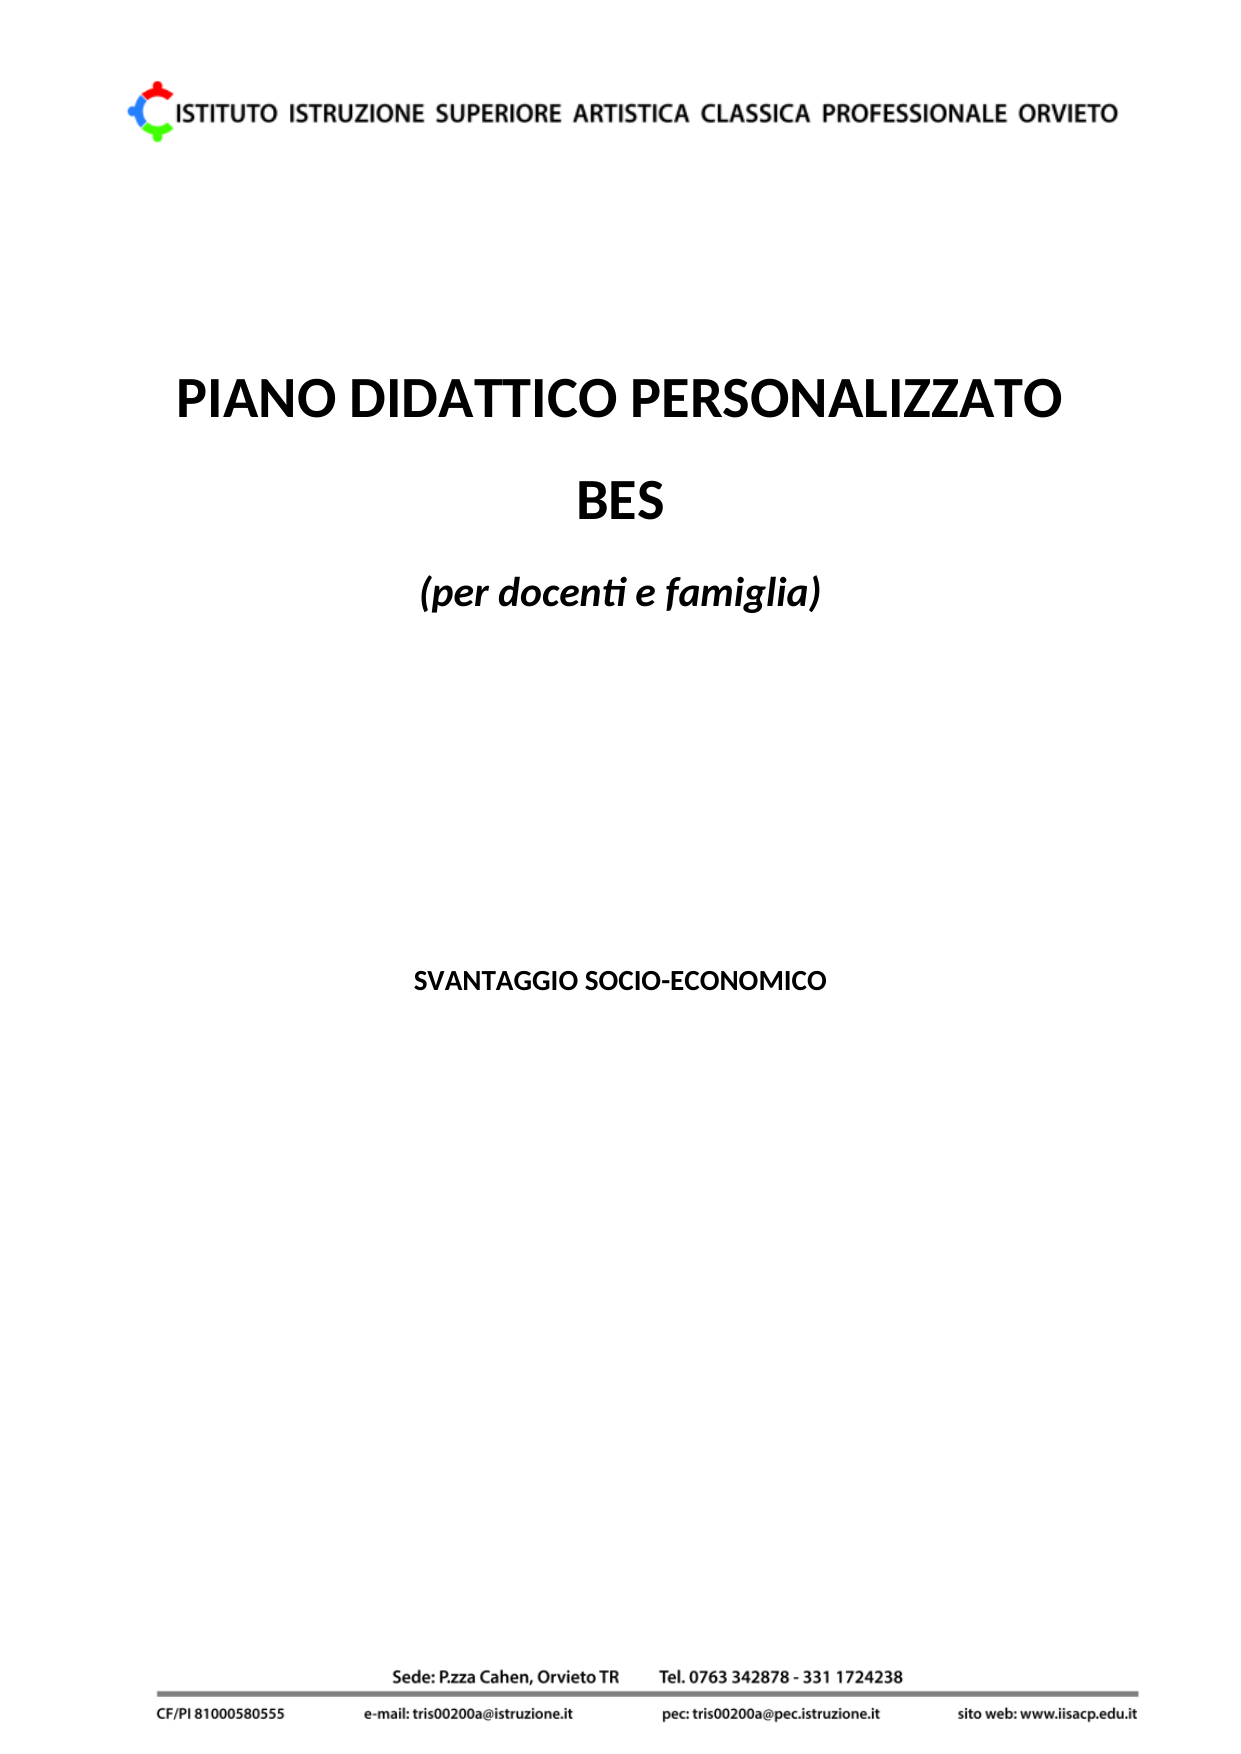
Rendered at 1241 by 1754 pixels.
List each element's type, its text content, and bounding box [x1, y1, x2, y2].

picture [146, 1654, 1150, 1741]
picture [121, 73, 1125, 157]
text BES [118, 463, 1122, 534]
text SVANTAGGIO SOCIO-ECONOMICO [118, 962, 1122, 998]
text PIANO DIDATTICO PERSONALIZZATO [118, 360, 1122, 432]
text (per docenti e famiglia) [118, 566, 1122, 617]
